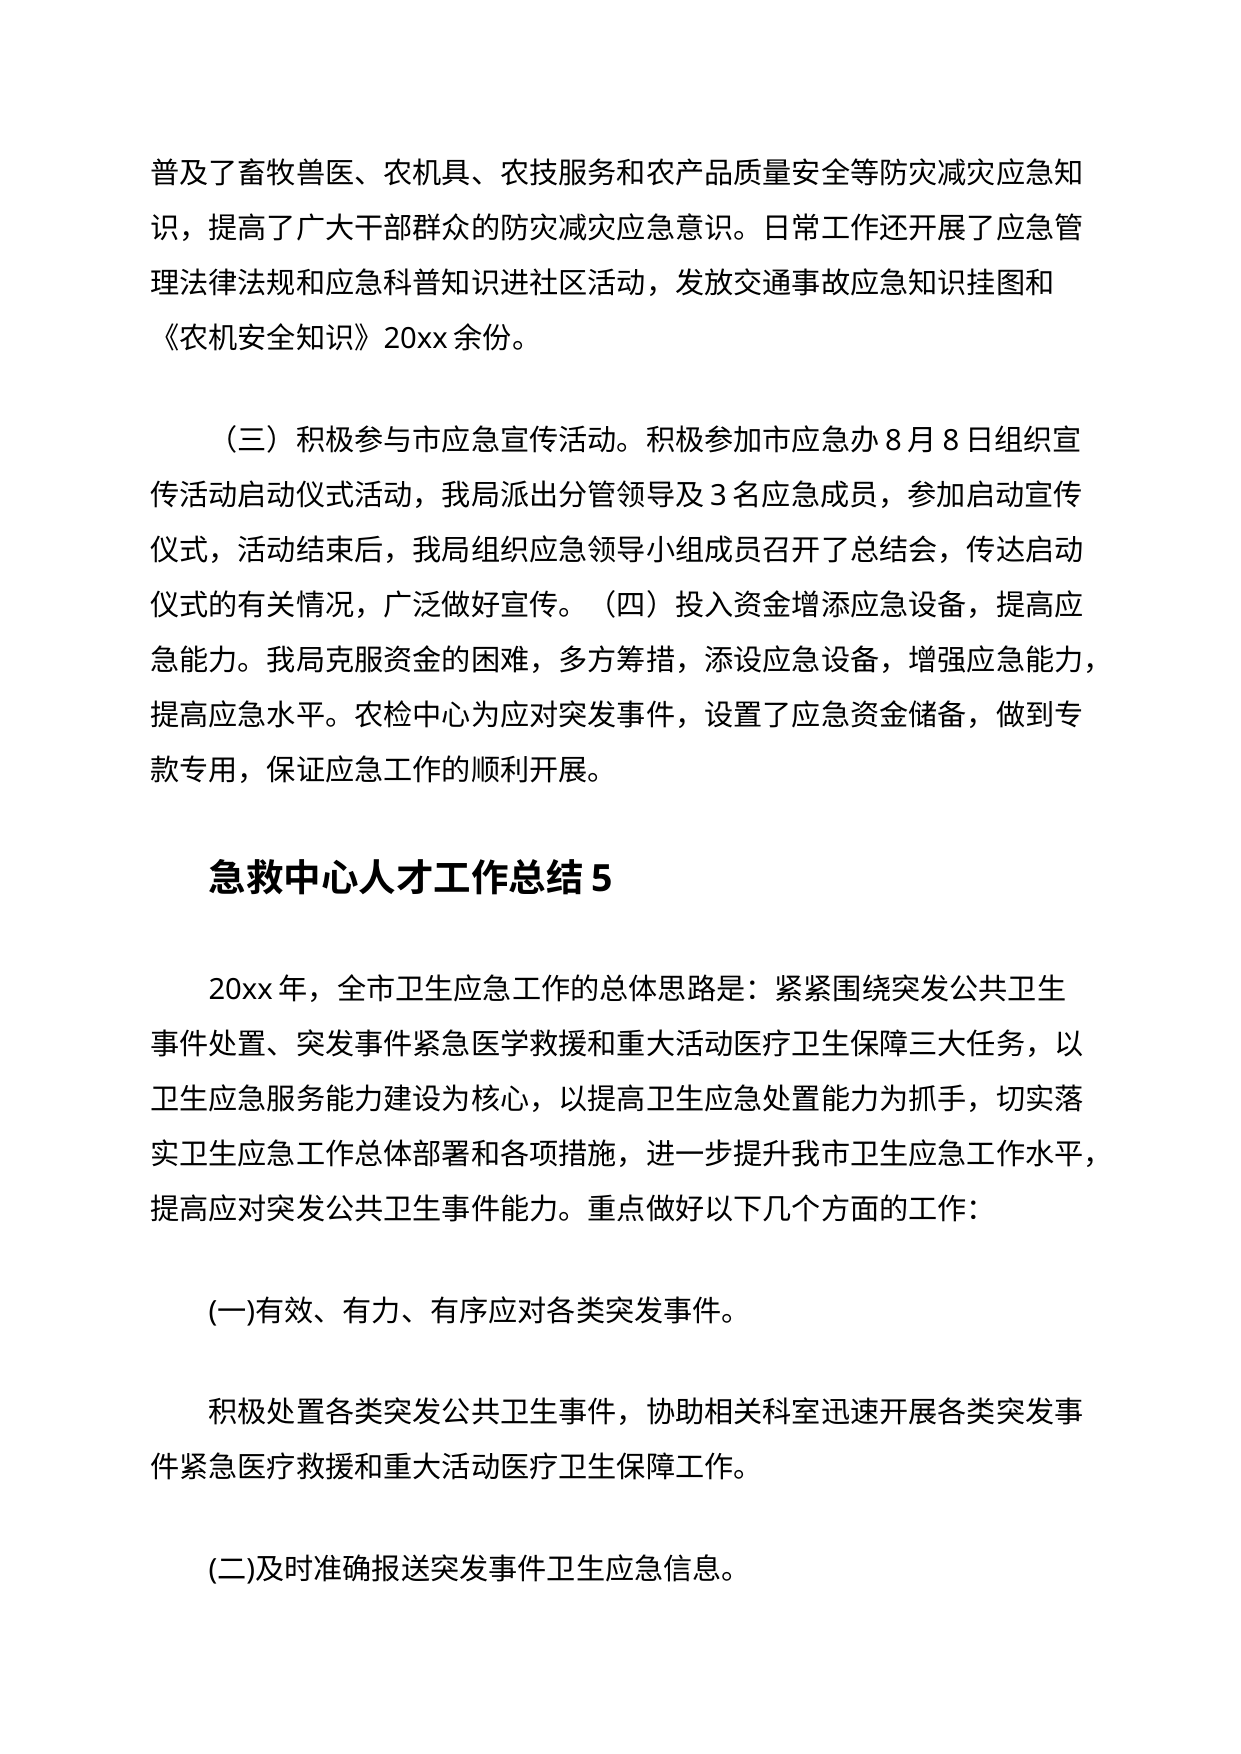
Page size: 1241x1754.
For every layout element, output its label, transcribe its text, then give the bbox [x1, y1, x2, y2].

text (一)有效、有力、有序应对各类突发事件。 [150, 1287, 1090, 1329]
text 积极处置各类突发公共卫生事件，协助相关科室迅速开展各类突发事件紧急医疗救援和重大活动医疗卫生保障工作。 [150, 1389, 1090, 1486]
text 20xx年，全市卫生应急工作的总体思路是：紧紧围绕突发公共卫生事件处置、突发事件紧急医学救援和重大活动医疗卫生保障三大任务，以卫生应急服务能力建设为核心，以提高卫生应急处置能力为抓手，切实落实卫生应急工作总体部署和各项措施，进一步提升我市卫生应急工作水平，提高应对突发公共卫生事件能力。重点做好以下几个方面的工作： [150, 966, 1090, 1228]
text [150, 150, 1090, 357]
text (二)及时准确报送突发事件卫生应急信息。 [150, 1546, 1090, 1588]
text 急救中心人才工作总结5 [150, 848, 1090, 902]
text （三）积极参与市应急宣传活动。积极参加市应急办8月8日组织宣传活动启动仪式活动，我局派出分管领导及3名应急成员，参加启动宣传仪式，活动结束后，我局组织应急领导小组成员召开了总结会，传达启动仪式的有关情况，广泛做好宣传。（四）投入资金增添应急设备，提高应急能力。我局克服资金的困难，多方筹措，添设应急设备，增强应急能力，提高应急水平。农检中心为应对突发事件，设置了应急资金储备，做到专款专用，保证应急工作的顺利开展。 [150, 417, 1090, 788]
